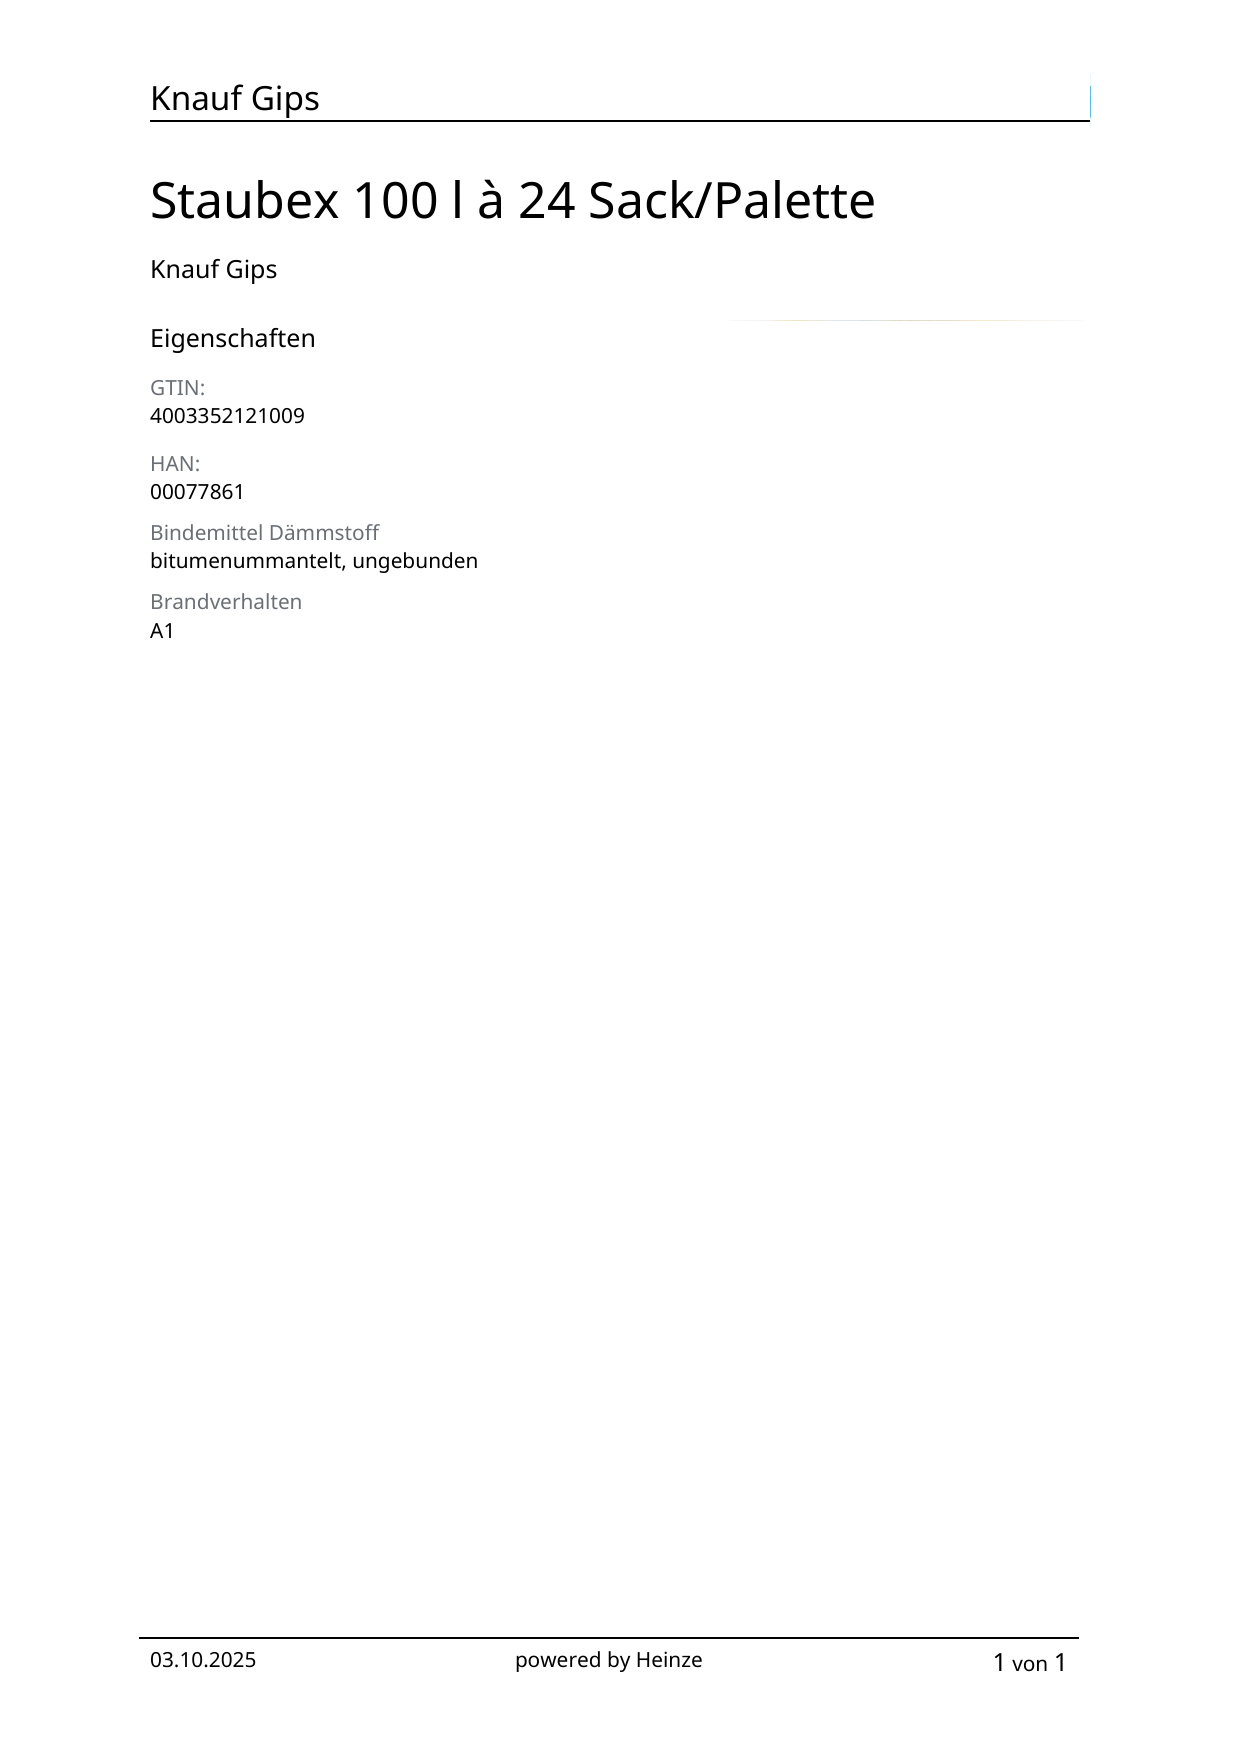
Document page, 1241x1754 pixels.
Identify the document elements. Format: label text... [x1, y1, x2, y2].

text Knauf Gips [150, 252, 1090, 286]
text GTIN: [150, 373, 1090, 401]
text bitumenummantelt, ungebunden [150, 546, 1090, 575]
text Staubex 100 l à 24 Sack/Palette [150, 165, 1090, 233]
text Brandverhalten [150, 587, 1090, 616]
text 00077861 [150, 477, 1090, 506]
text A1 [150, 616, 1090, 644]
text HAN: [150, 449, 1090, 477]
text 4003352121009 [150, 401, 1090, 430]
text Eigenschaften [150, 320, 1090, 354]
text Bindemittel Dämmstoff [150, 518, 1090, 546]
